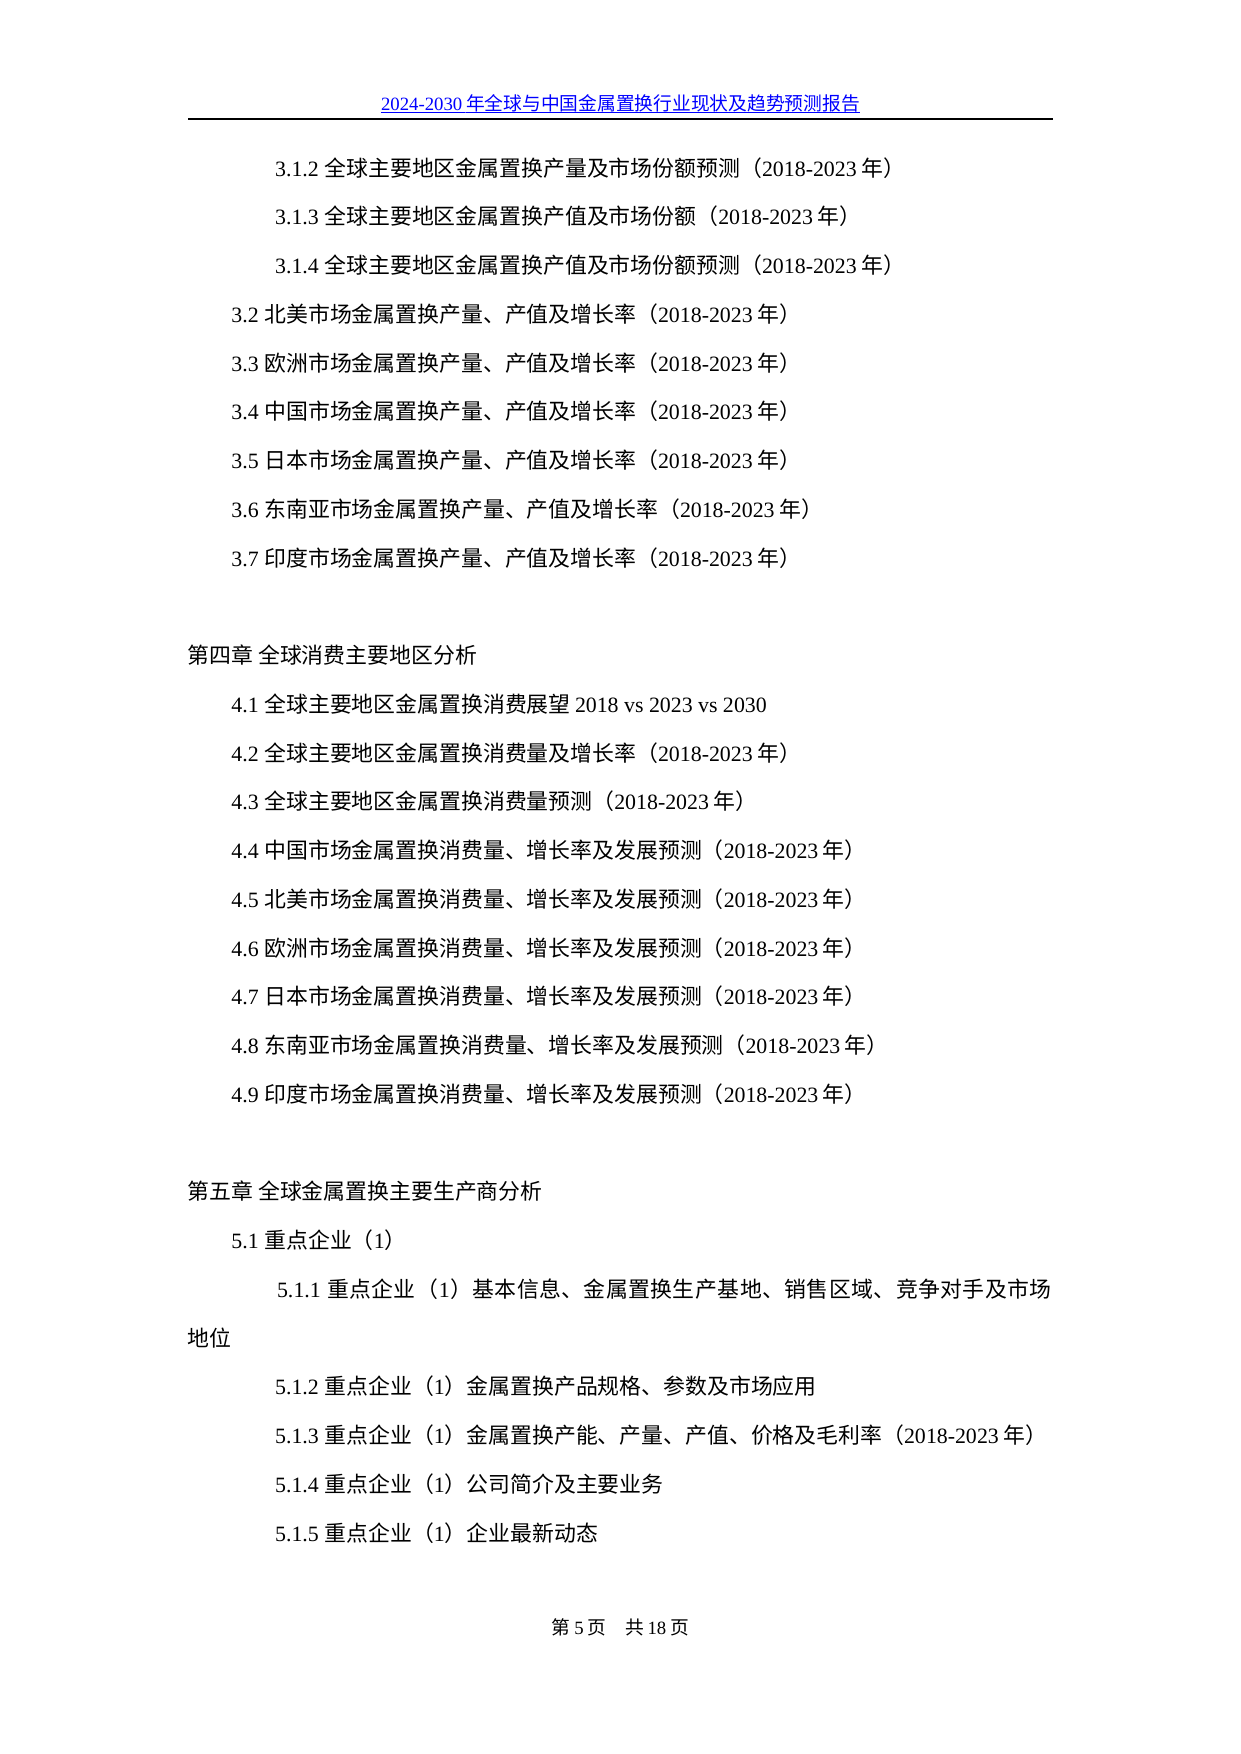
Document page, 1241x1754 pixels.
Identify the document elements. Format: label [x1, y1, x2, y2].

text [187, 150, 1053, 1548]
